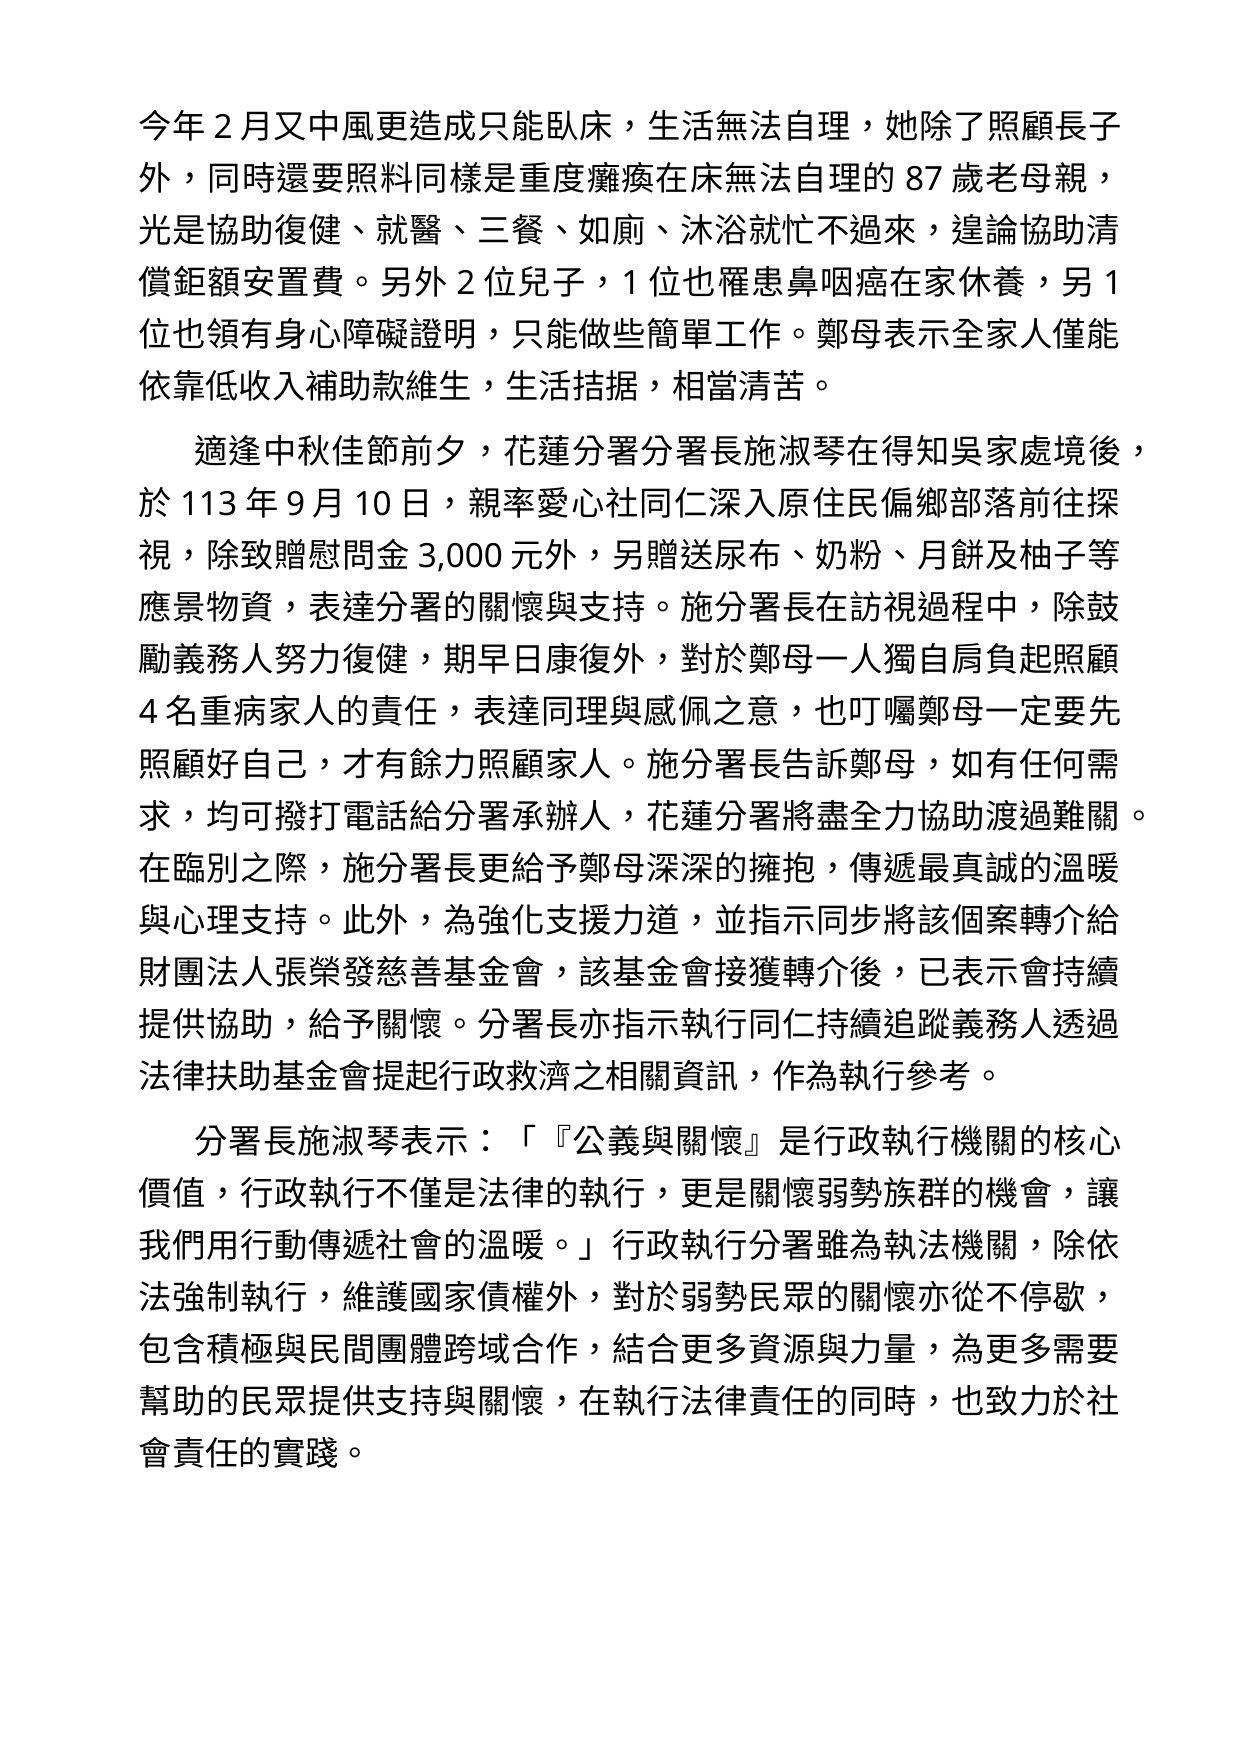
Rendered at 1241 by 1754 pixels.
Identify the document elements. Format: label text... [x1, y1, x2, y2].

text 分署長施淑琴表示：「『公義與關懷』是行政執行機關的核心價值，行政執行不僅是法律的執行，更是關懷弱勢族群的機會，讓我們用行動傳遞社會的溫暖。」行政執行分署雖為執法機關，除依法強制執行，維護國家債權外，對於弱勢民眾的關懷亦從不停歇，包含積極與民間團體跨域合作，結合更多資源與力量，為更多需要幫助的民眾提供支持與關懷，在執行法律責任的同時，也致力於社會責任的實踐。 [139, 1111, 1122, 1476]
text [139, 97, 1122, 409]
text 適逢中秋佳節前夕，花蓮分署分署長施淑琴在得知吳家處境後，於113年9月10日，親率愛心社同仁深入原住民偏鄉部落前往探視，除致贈慰問金3,000元外，另贈送尿布、奶粉、月餅及柚子等應景物資，表達分署的關懷與支持。施分署長在訪視過程中，除鼓勵義務人努力復健，期早日康復外，對於鄭母一人獨自肩負起照顧4名重病家人的責任，表達同理與感佩之意，也叮囑鄭母一定要先照顧好自己，才有餘力照顧家人。施分署長告訴鄭母，如有任何需求，均可撥打電話給分署承辦人，花蓮分署將盡全力協助渡過難關。在臨別之際，施分署長更給予鄭母深深的擁抱，傳遞最真誠的溫暖與心理支持。此外，為強化支援力道，並指示同步將該個案轉介給財團法人張榮發慈善基金會，該基金會接獲轉介後，已表示會持續提供協助，給予關懷。分署長亦指示執行同仁持續追蹤義務人透過法律扶助基金會提起行政救濟之相關資訊，作為執行參考。 [139, 422, 1122, 1099]
